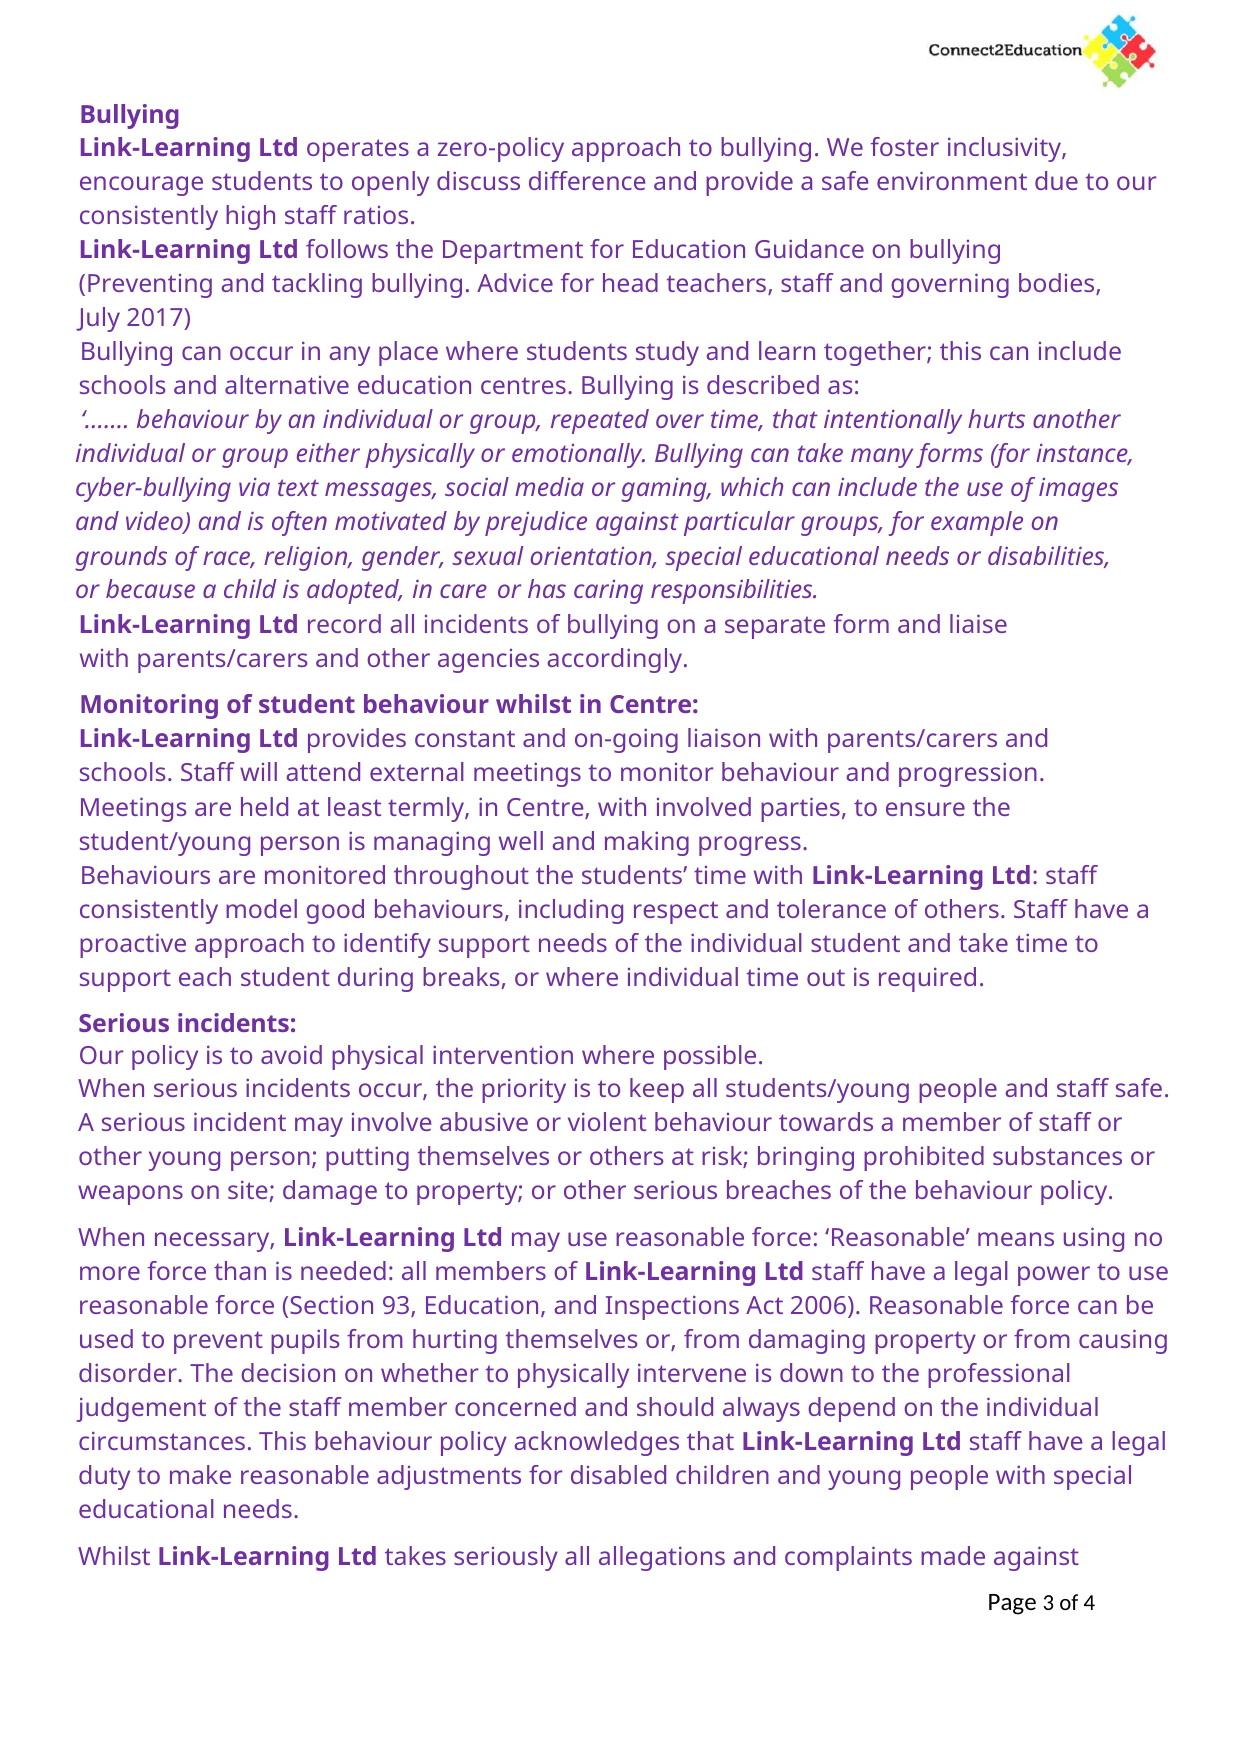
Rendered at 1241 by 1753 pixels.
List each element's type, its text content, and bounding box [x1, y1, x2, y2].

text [78, 1538, 1159, 1572]
picture [926, 11, 1163, 97]
text Link-Learning Ltd operates a zero-policy approach to bullying. We foster inclusivity, encourage students to openly discuss difference and provide a safe environment due to our consistently high staff ratios. [78, 129, 1161, 231]
text Link-Learning Ltd record all incidents of bullying on a separate form and liaise with parents/carers and other agencies accordingly. [78, 606, 1039, 674]
text Link-Learning Ltd provides constant and on-going liaison with parents/carers and schools. Staff will attend external meetings to monitor behaviour and progression. Meetings are held at least termly, in Centre, with involved parties, to ensure the student/young person is managing well and making progress. [78, 721, 1143, 857]
subtitle Serious incidents: [78, 1006, 1176, 1040]
text When necessary, Link-Learning Ltd may use reasonable force: ‘Reasonable’ means using no more force than is needed: all members of Link-Learning Ltd staff have a legal power to use reasonable force (Section 93, Education, and Inspections Act 2006). Reasonable force can be used to prevent pupils from hurting themselves or, from damaging property or from causing disorder. The decision on whether to physically intervene is down to the professional judgement of the staff member concerned and should always depend on the individual circumstances. This behaviour policy acknowledges that Link-Learning Ltd staff have a legal duty to make reasonable adjustments for disabled children and young people with special educational needs. [78, 1219, 1172, 1526]
text Link-Learning Ltd follows the Department for Education Guidance on bullying (Preventing and tackling bullying. Advice for head teachers, staff and governing bodies, July 2017) [78, 232, 1113, 334]
subtitle Monitoring of student behaviour whilst in Centre: [79, 687, 1176, 721]
text Behaviours are monitored throughout the students’ time with Link-Learning Ltd: staff consistently model good behaviours, including respect and tolerance of others. Staff have a proactive approach to identify support needs of the individual student and take time to support each student during breaks, or where individual time out is required. [78, 857, 1161, 993]
text Bullying can occur in any place where students study and learn together; this can include schools and alternative education centres. Bullying is described as: [78, 334, 1176, 402]
text When serious incidents occur, the priority is to keep all students/young people and staff safe. A serious incident may involve abusive or violent behaviour towards a member of staff or other young person; putting themselves or others at risk; bringing prohibited substances or weapons on site; damage to property; or other serious breaches of the behaviour policy. [78, 1071, 1176, 1207]
text ‘……. behaviour by an individual or group, repeated over time, that intentionally hurts another individual or group either physically or emotionally. Bullying can take many forms (for instance, cyber-bullying via text messages, social media or gaming, which can include the use of images and video) and is often motivated by prejudice against particular groups, for example on grounds of race, religion, gender, sexual orientation, special educational needs or disabilities, or because a child is adopted, in care or has caring responsibilities. [75, 402, 1143, 606]
text Our policy is to avoid physical intervention where possible. [78, 1040, 1176, 1071]
subtitle Bullying [79, 99, 1176, 129]
